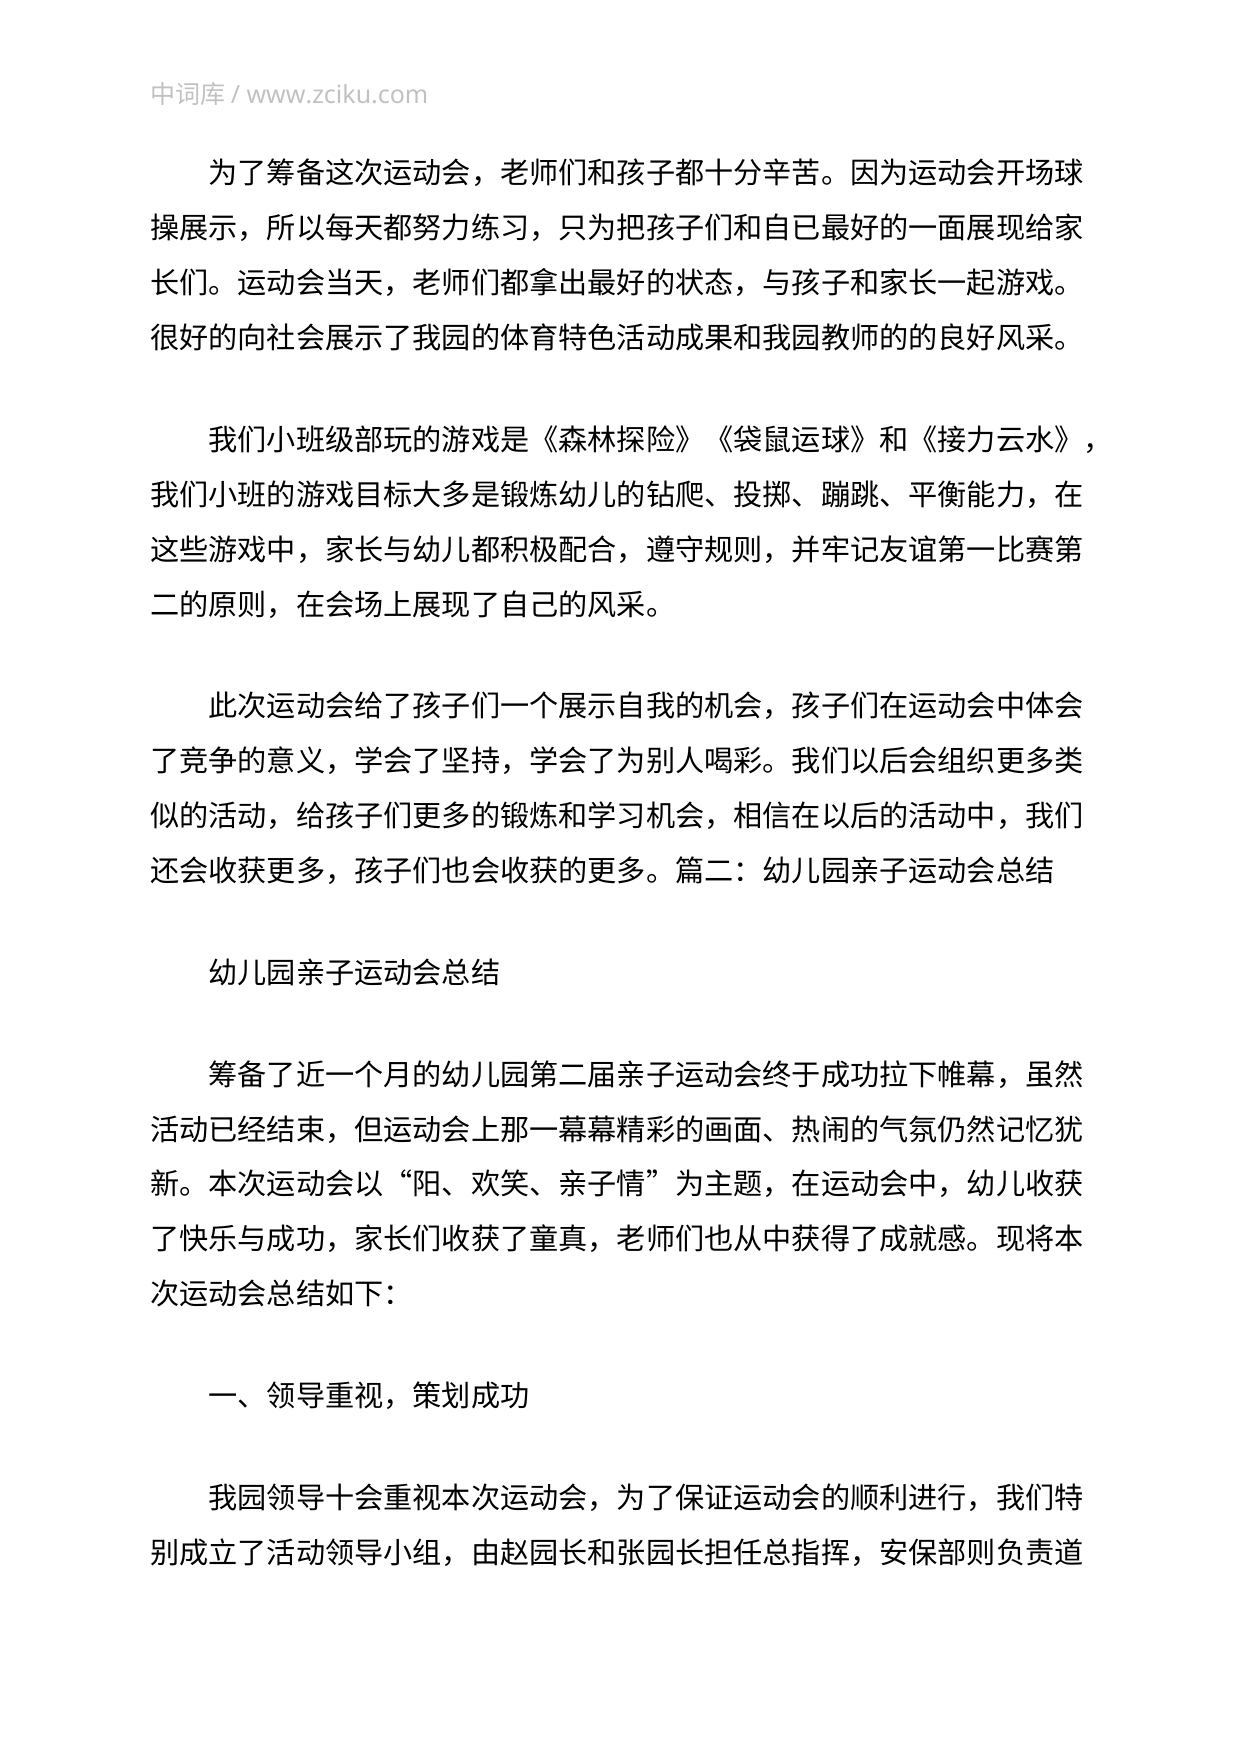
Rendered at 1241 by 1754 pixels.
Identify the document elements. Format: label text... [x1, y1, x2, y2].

text 此次运动会给了孩子们一个展示自我的机会，孩子们在运动会中体会了竞争的意义，学会了坚持，学会了为别人喝彩。我们以后会组织更多类似的活动，给孩子们更多的锻炼和学习机会，相信在以后的活动中，我们还会收获更多，孩子们也会收获的更多。篇二：幼儿园亲子运动会总结 [150, 683, 1090, 890]
text 我们小班级部玩的游戏是《森林探险》《袋鼠运球》和《接力云水》，我们小班的游戏目标大多是锻炼幼儿的钻爬、投掷、蹦跳、平衡能力，在这些游戏中，家长与幼儿都积极配合，遵守规则，并牢记友谊第一比赛第二的原则，在会场上展现了自己的风采。 [150, 416, 1090, 623]
text 筹备了近一个月的幼儿园第二届亲子运动会终于成功拉下帷幕，虽然活动已经结束，但运动会上那一幕幕精彩的画面、热闹的气氛仍然记忆犹新。本次运动会以“阳、欢笑、亲子情”为主题，在运动会中，幼儿收获了快乐与成功，家长们收获了童真，老师们也从中获得了成就感。现将本次运动会总结如下： [150, 1051, 1090, 1313]
text 一、领导重视，策划成功 [150, 1372, 1090, 1415]
text 为了筹备这次运动会，老师们和孩子都十分辛苦。因为运动会开场球操展示，所以每天都努力练习，只为把孩子们和自已最好的一面展现给家长们。运动会当天，老师们都拿出最好的状态，与孩子和家长一起游戏。很好的向社会展示了我园的体育特色活动成果和我园教师的的良好风采。 [150, 150, 1090, 357]
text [150, 1474, 1090, 1571]
text 幼儿园亲子运动会总结 [150, 949, 1090, 992]
